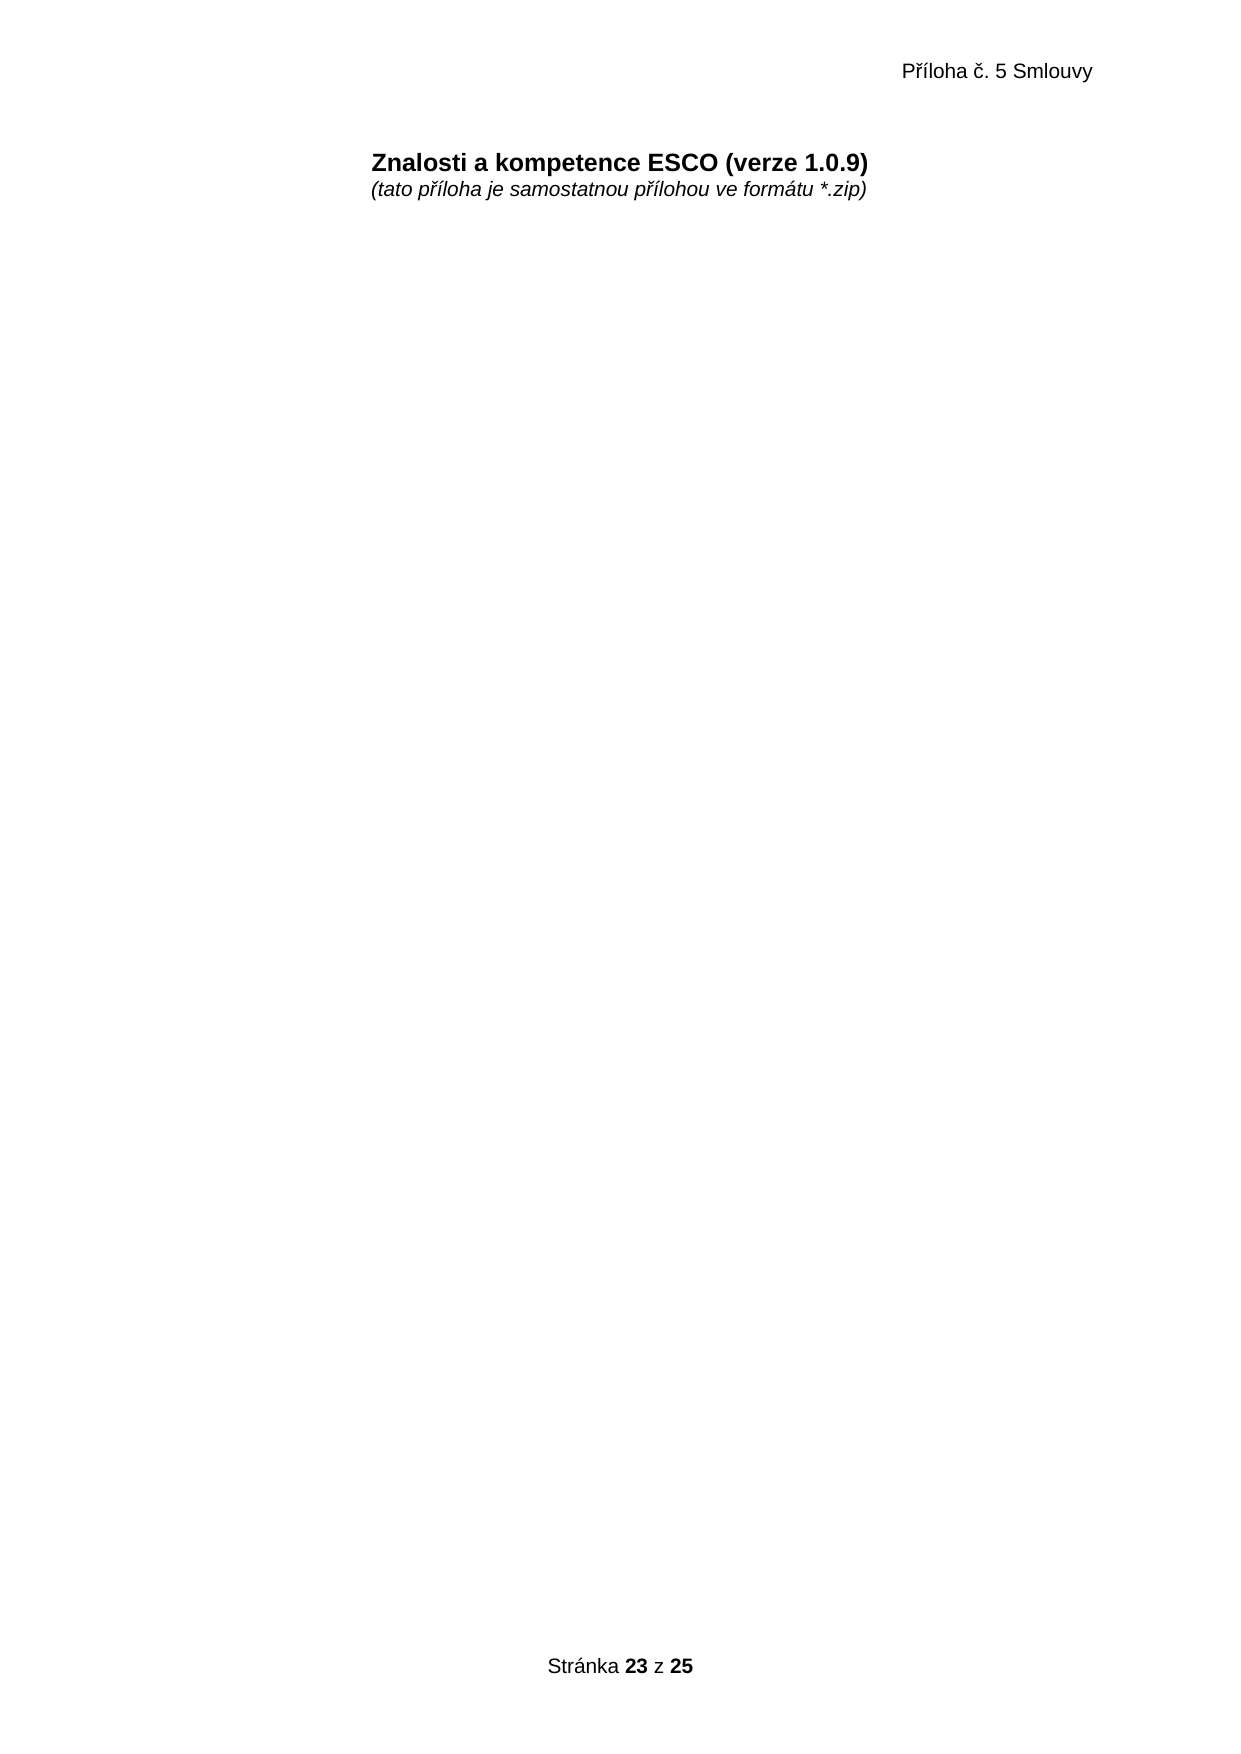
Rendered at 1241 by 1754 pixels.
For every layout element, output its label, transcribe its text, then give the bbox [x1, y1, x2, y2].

text Znalosti a kompetence ESCO (verze 1.0.9) [148, 148, 1092, 176]
text (tato příloha je samostatnou přílohou ve formátu *.zip) [148, 176, 1092, 200]
